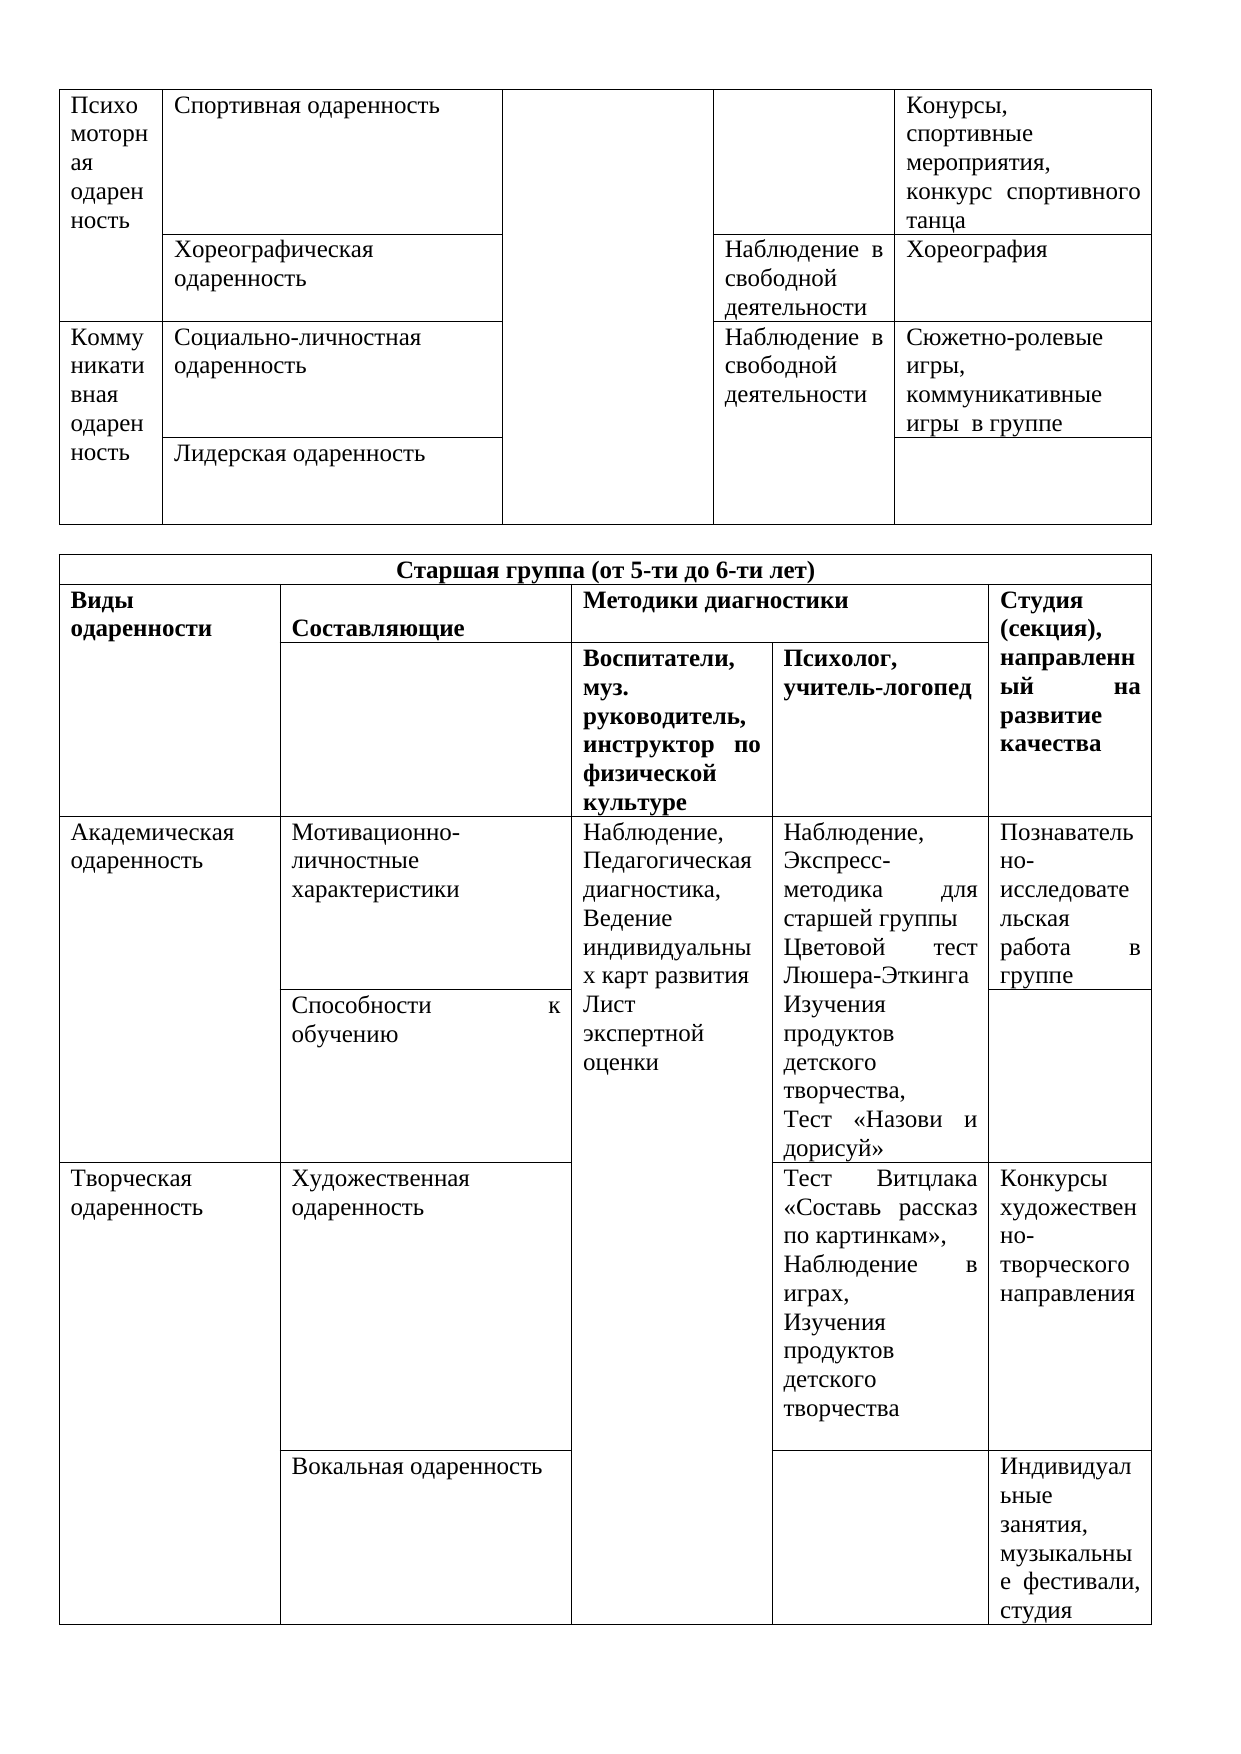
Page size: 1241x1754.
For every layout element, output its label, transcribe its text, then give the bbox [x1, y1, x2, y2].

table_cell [989, 1451, 1151, 1624]
table_cell Наблюдение в свободной деятельности [714, 235, 894, 321]
table_cell Составляющие [281, 585, 571, 642]
table_cell Лидерская одаренность [163, 438, 502, 524]
table_cell [773, 1451, 988, 1624]
table_cell Виды одаренности [60, 585, 280, 816]
table_cell Конурсы, спортивные мероприятия, конкурс спортивного танца [895, 90, 1151, 233]
table_cell Наблюдение в свободной деятельности [714, 322, 894, 524]
table_cell Наблюдение, Экспресс-методика для старшей группы Цветовой тест Люшера-Эткинга Изучения продуктов детского творчества, Тест «Назови и дорисуй» [773, 817, 988, 1162]
table_cell Спортивная одаренность [163, 90, 502, 233]
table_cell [281, 1451, 571, 1624]
table_cell Хореография [895, 235, 1151, 321]
table_cell Коммуникативная одаренность [60, 322, 162, 524]
table_cell Социально-личностная одаренность [163, 322, 502, 437]
table_cell [895, 438, 1151, 524]
table_cell Познавательно-исследовательская работа в группе [989, 817, 1151, 989]
table_cell [989, 990, 1151, 1162]
table_cell Психолог, учитель-логопед [773, 643, 988, 816]
table_cell Конкурсы художественно-творческого направления [989, 1163, 1151, 1450]
table_cell Творческая одаренность [60, 1163, 280, 1624]
table_cell Студия (секция), направленный на развитие качества [989, 585, 1151, 816]
table_cell Наблюдение, Педагогическая диагностика, Ведение индивидуальных карт развития Лист экспертной оценки [572, 817, 772, 1624]
table_cell Художественная одаренность [281, 1163, 571, 1450]
table_cell Психомоторная одаренность [60, 90, 162, 321]
table_header Старшая группа (от 5-ти до 6-ти лет) [60, 555, 1151, 584]
table_cell [714, 90, 894, 233]
table_cell Хореографическая одаренность [163, 235, 502, 321]
table_cell Воспитатели, муз. руководитель, инструктор по физической культуре [572, 643, 772, 816]
table_cell Мотивационно-личностные характеристики [281, 817, 571, 989]
table_cell Методики диагностики [572, 585, 988, 642]
table_cell Тест Витцлака «Составь рассказ по картинкам», Наблюдение в играх, Изучения продуктов детского творчества [773, 1163, 988, 1450]
table_cell Способности к обучению [281, 990, 571, 1162]
table_cell [281, 643, 571, 816]
table_cell Сюжетно-ролевые игры, коммуникативные игры в группе [895, 322, 1151, 437]
table_cell Академическая одаренность [60, 817, 280, 1162]
